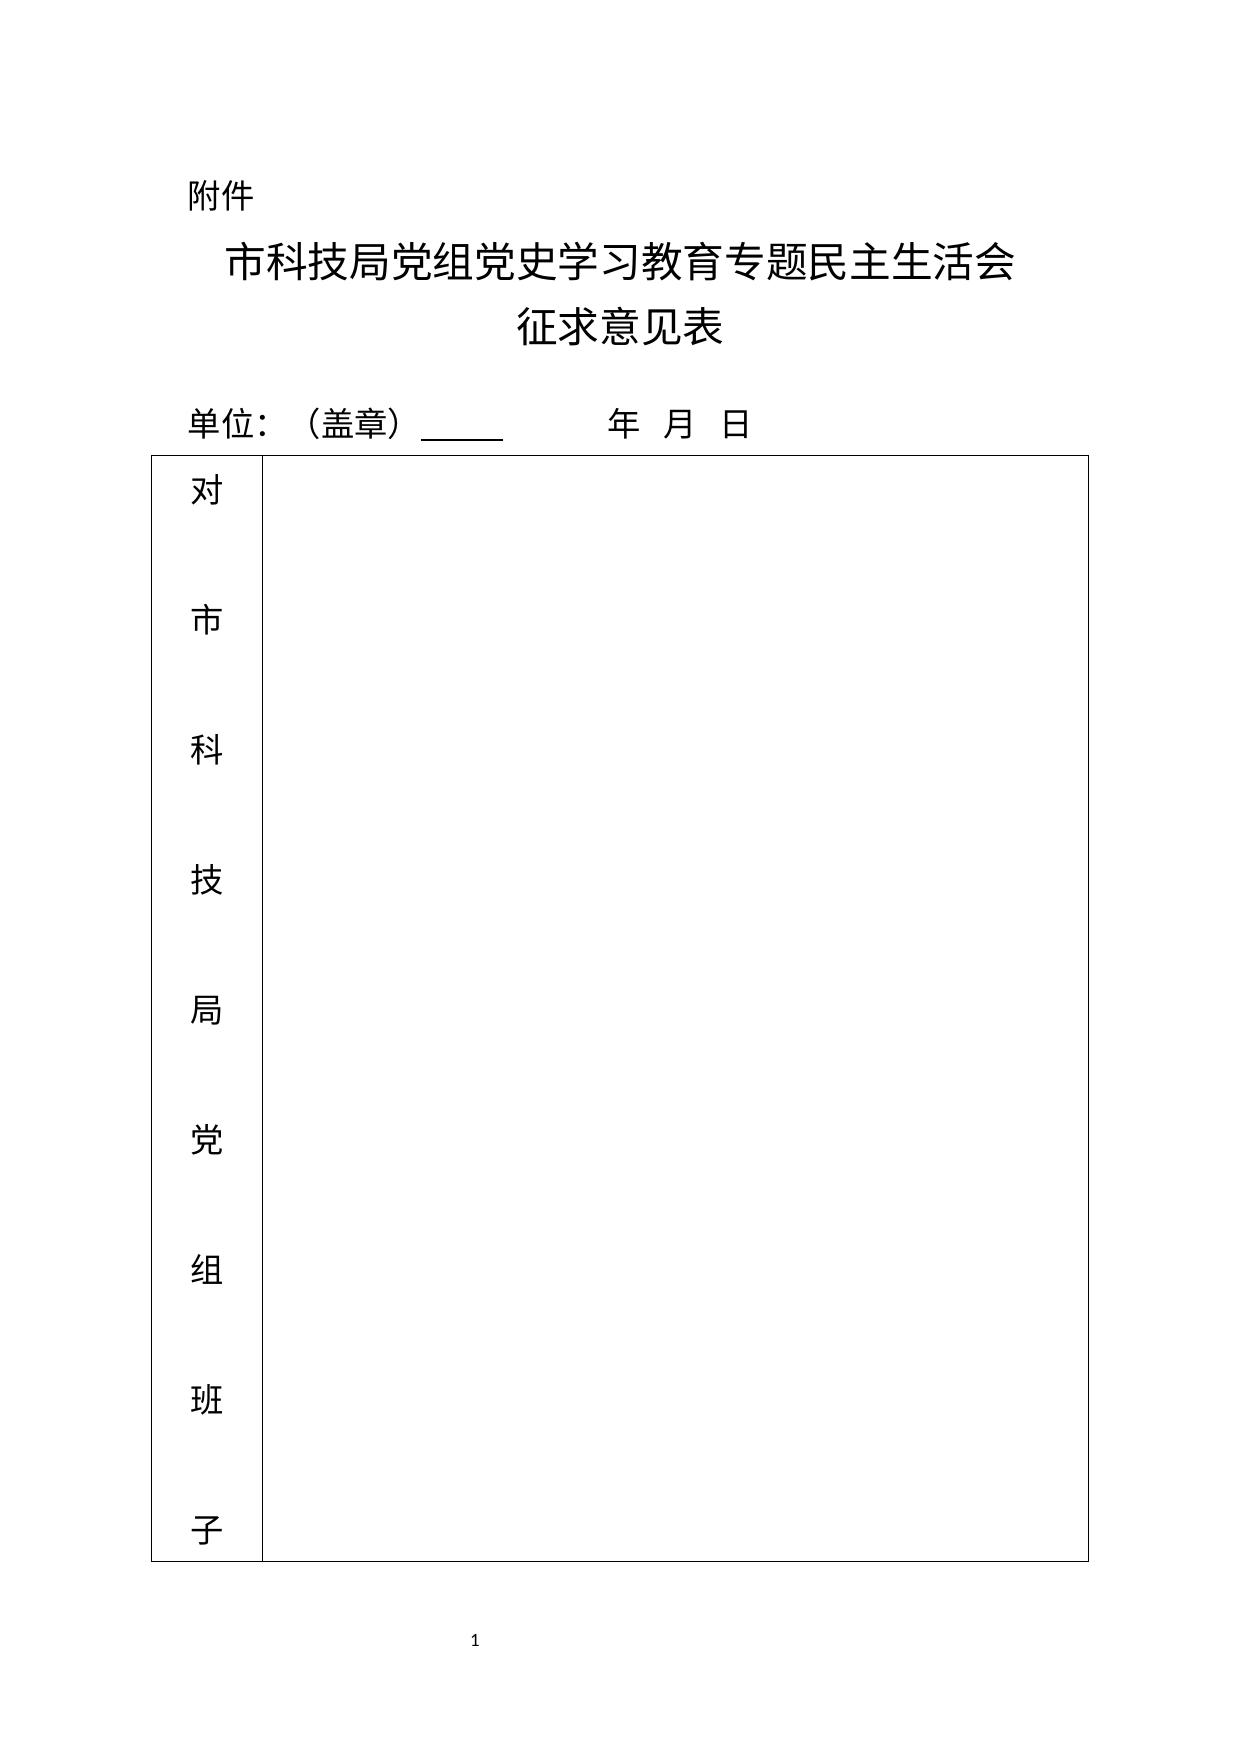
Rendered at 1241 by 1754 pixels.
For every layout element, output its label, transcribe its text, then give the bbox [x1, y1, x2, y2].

table_header [263, 456, 1088, 1561]
text 征求意见表 [187, 292, 1053, 357]
text 市科技局党组党史学习教育专题民主生活会 [187, 227, 1053, 292]
text 附件 [187, 162, 1053, 227]
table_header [152, 456, 262, 1561]
text 单位：（盖章） 年 月 日 [187, 389, 1053, 454]
